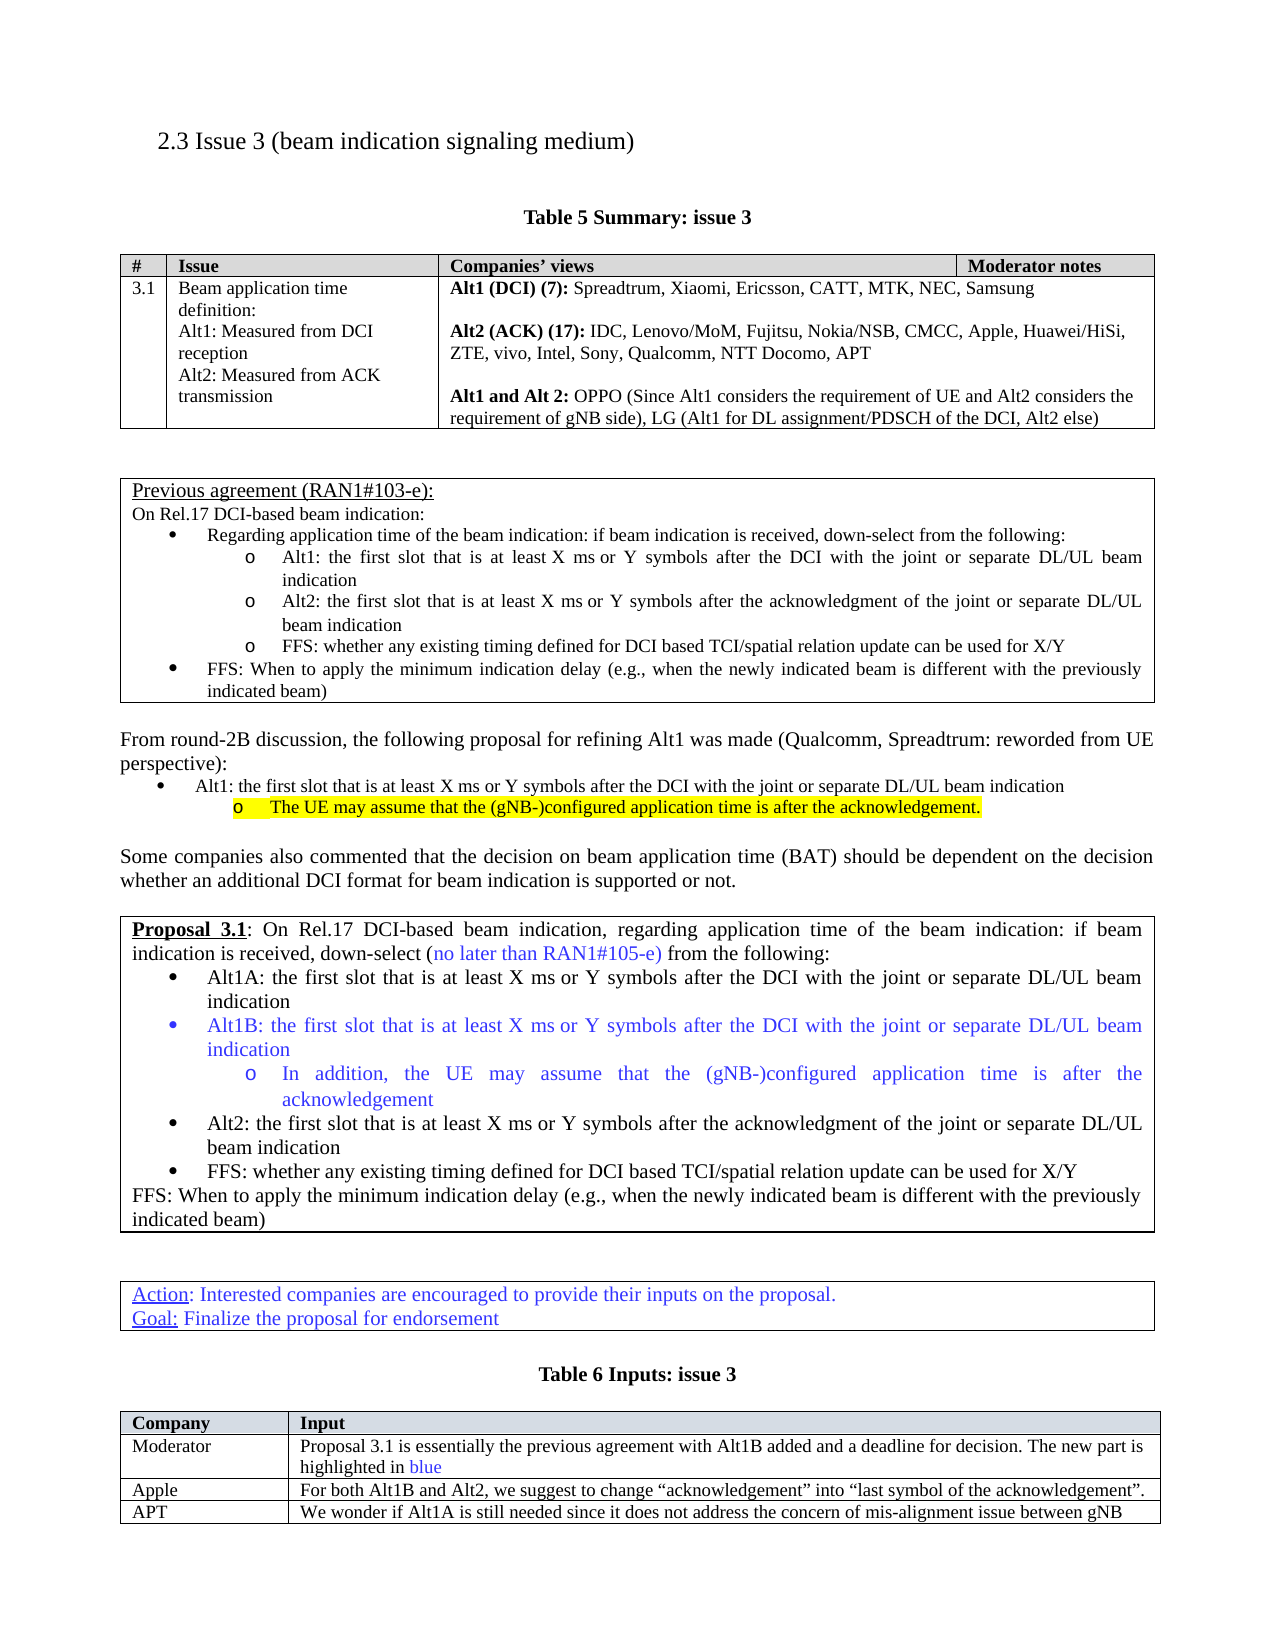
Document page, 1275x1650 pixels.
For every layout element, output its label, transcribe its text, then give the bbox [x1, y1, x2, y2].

text Table 5 Summary: issue 3 [120, 198, 1155, 236]
list The UE may assume that the (gNB-)configured application time is after the acknowledgement. [270, 796, 1155, 819]
table_cell APT [121, 1501, 288, 1523]
table_header Companies’ views [439, 255, 956, 276]
table_header Previous agreement (RAN1#103-e): On Rel.17 DCI-based beam indication: Regarding application time of the beam indication: if beam indication is received, down-select from the following: Alt1: the first slot that is at least X ms or Y symbols after the DCI with the joint or separate DL/UL beam indication Alt2: the first slot that is at least X ms or Y symbols after the acknowledgment of the joint or separate DL/UL beam indication FFS: whether any existing timing defined for DCI based TCI/spatial relation update can be used for X/Y FFS: When to apply the minimum indication delay (e.g., when the newly indicated beam is different with the previously indicated beam) [121, 479, 1154, 702]
table_header Moderator notes [957, 255, 1154, 276]
table_header Input [289, 1412, 1160, 1433]
table_cell Alt1 (DCI) (7): Spreadtrum, Xiaomi, Ericsson, CATT, MTK, NEC, Samsung Alt2 (ACK) (17): IDC, Lenovo/MoM, Fujitsu, Nokia/NSB, CMCC, Apple, Huawei/HiSi, ZTE, vivo, Intel, Sony, Qualcomm, NTT Docomo, APT Alt1 and Alt 2: OPPO (Since Alt1 considers the requirement of UE and Alt2 considers the requirement of gNB side), LG (Alt1 for DL assignment/PDSCH of the DCI, Alt2 else) [439, 277, 1154, 428]
text From round-2B discussion, the following proposal for refining Alt1 was made (Qualcomm, Spreadtrum: reworded from UE perspective): [120, 727, 1155, 775]
table_cell Moderator [121, 1435, 288, 1478]
table_header Proposal 3.1: On Rel.17 DCI-based beam indication, regarding application time of the beam indication: if beam indication is received, down-select (no later than RAN1#105-e) from the following: Alt1A: the first slot that is at least X ms or Y symbols after the DCI with the joint or separate DL/UL beam indication Alt1B: the first slot that is at least X ms or Y symbols after the DCI with the joint or separate DL/UL beam indication In addition, the UE may assume that the (gNB-)configured application time is after the acknowledgement Alt2: the first slot that is at least X ms or Y symbols after the acknowledgment of the joint or separate DL/UL beam indication FFS: whether any existing timing defined for DCI based TCI/spatial relation update can be used for X/Y FFS: When to apply the minimum indication delay (e.g., when the newly indicated beam is different with the previously indicated beam) [121, 917, 1154, 1231]
table_cell Proposal 3.1 is essentially the previous agreement with Alt1B added and a deadline for decision. The new part is highlighted in blue [289, 1435, 1160, 1478]
text Some companies also commented that the decision on beam application time (BAT) should be dependent on the decision whether an additional DCI format for beam indication is supported or not. [120, 844, 1155, 892]
table_header Company [121, 1412, 288, 1433]
table_cell For both Alt1B and Alt2, we suggest to change “acknowledgement” into “last symbol of the acknowledgement”. [289, 1479, 1160, 1500]
subtitle Issue 3 (beam indication signaling medium) [157, 122, 1155, 159]
table_header Issue [167, 255, 438, 276]
text Table 6 Inputs: issue 3 [120, 1355, 1155, 1393]
table_header Action: Interested companies are encouraged to provide their inputs on the proposal. Goal: Finalize the proposal for endorsement [121, 1282, 1154, 1330]
table_cell Beam application time definition: Alt1: Measured from DCI reception Alt2: Measured from ACK transmission [167, 277, 438, 428]
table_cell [289, 1501, 1160, 1523]
table_cell Apple [121, 1479, 288, 1500]
list Alt1: the first slot that is at least X ms or Y symbols after the DCI with the joint or separate DL/UL beam indication [157, 775, 1155, 796]
table_cell 3.1 [121, 277, 166, 428]
table_header # [121, 255, 166, 276]
